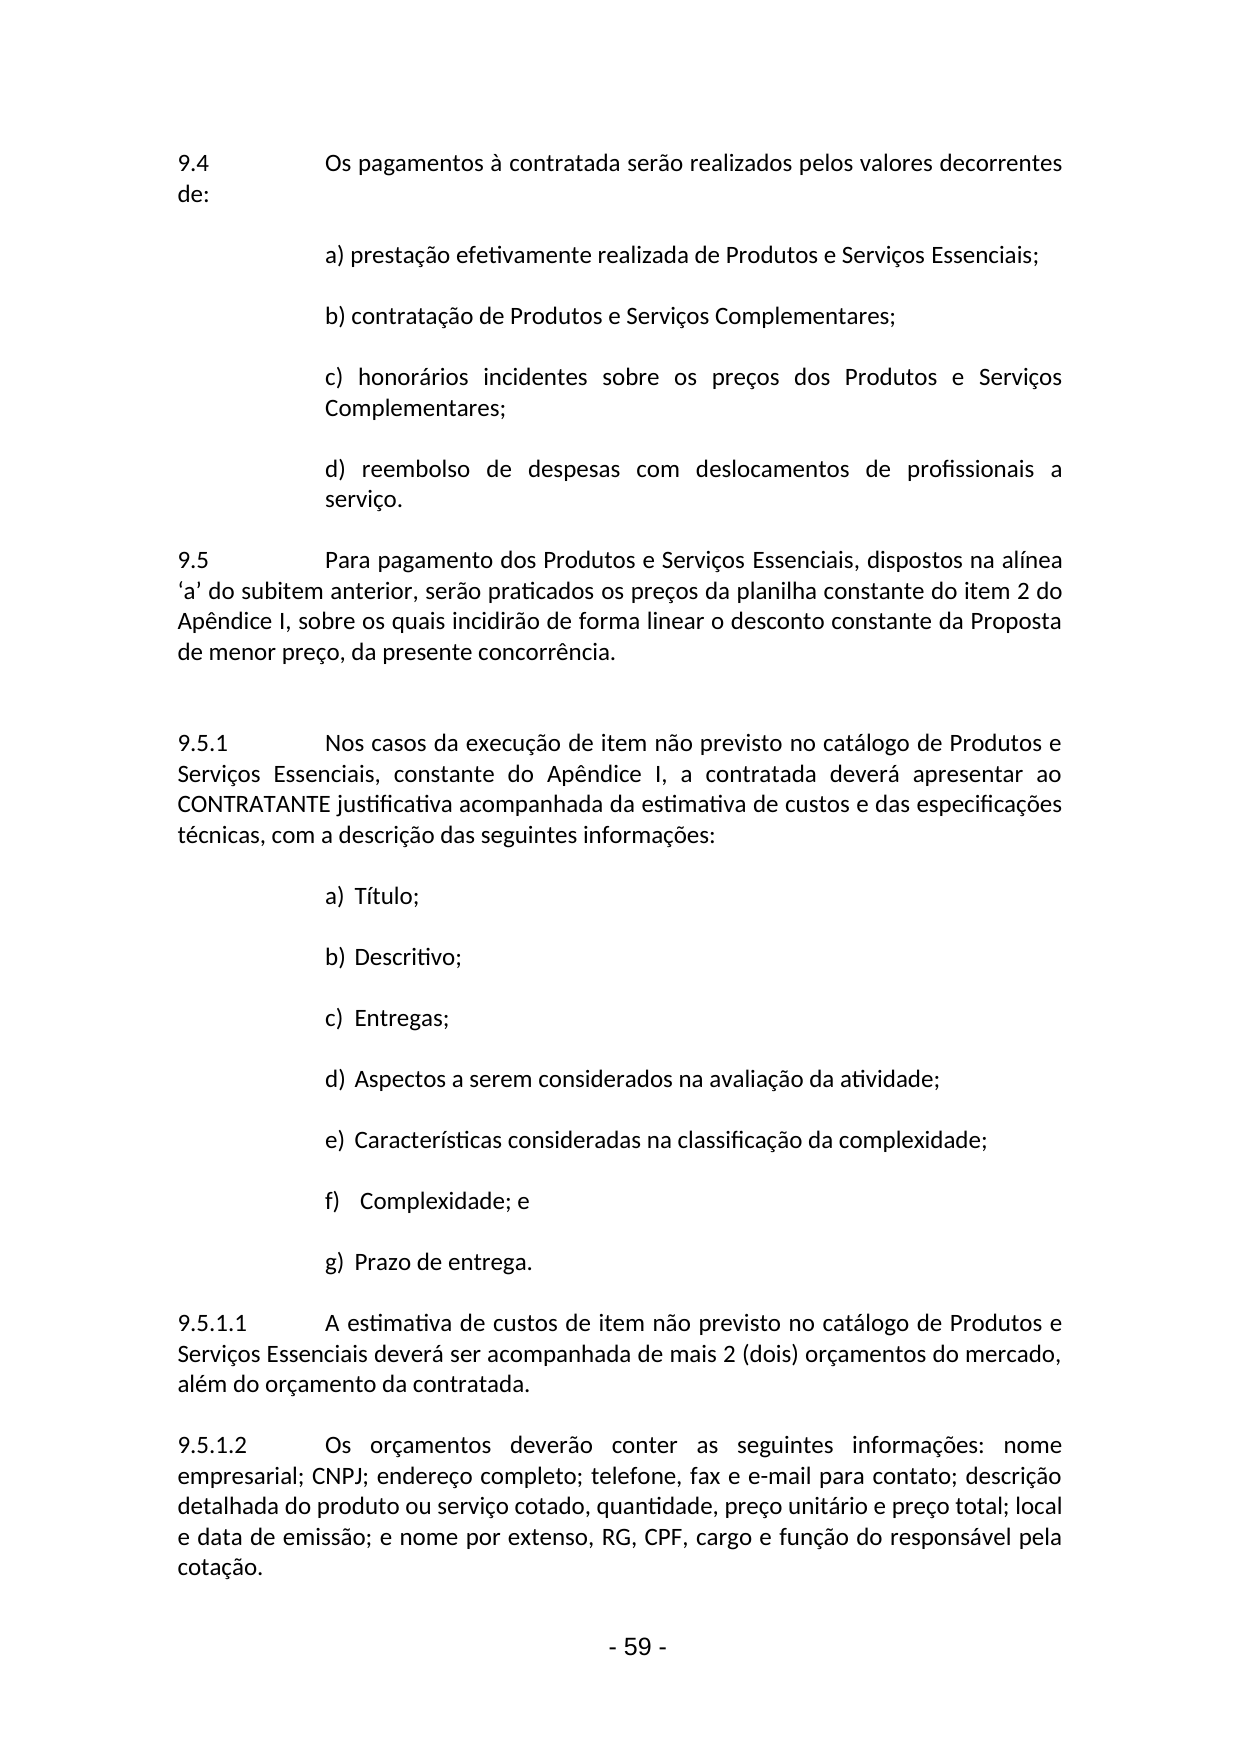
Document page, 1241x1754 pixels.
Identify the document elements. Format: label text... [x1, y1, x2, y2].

text 9.5.1.2 Os orçamentos deverão conter as seguintes informações: nome empresarial; CNPJ; endereço completo; telefone, fax e e-mail para contato; descrição detalhada do produto ou serviço cotado, quantidade, preço unitário e preço total; local e data de emissão; e nome por extenso, RG, CPF, cargo e função do responsável pela cotação. [177, 1429, 1063, 1582]
list Características consideradas na classificação da complexidade; [325, 1124, 1063, 1155]
list Aspectos a serem considerados na avaliação da atividade; [325, 1063, 1063, 1094]
list c) honorários incidentes sobre os preços dos Produtos e Serviços Complementares; [325, 361, 1063, 422]
list Prazo de entrega. [325, 1246, 1063, 1277]
text 9.5.1.1 A estimativa de custos de item não previsto no catálogo de Produtos e Serviços Essenciais deverá ser acompanhada de mais 2 (dois) orçamentos do mercado, além do orçamento da contratada. [177, 1307, 1063, 1399]
list Complexidade; e [325, 1185, 1063, 1216]
list b) contratação de Produtos e Serviços Complementares; [325, 300, 1063, 331]
text a) prestação efetivamente realizada de Produtos e Serviços Essenciais; [325, 239, 1063, 270]
list Entregas; [325, 1002, 1063, 1033]
text 9.4 Os pagamentos à contratada serão realizados pelos valores decorrentes de: [177, 148, 1063, 209]
list Descritivo; [325, 941, 1063, 972]
list d) reembolso de despesas com deslocamentos de profissionais a serviço. [325, 453, 1063, 514]
text 9.5 Para pagamento dos Produtos e Serviços Essenciais, dispostos na alínea ‘a’ do subitem anterior, serão praticados os preços da planilha constante do item 2 do Apêndice I, sobre os quais incidirão de forma linear o desconto constante da Proposta de menor preço, da presente concorrência. [177, 544, 1063, 666]
text 9.5.1 Nos casos da execução de item não previsto no catálogo de Produtos e Serviços Essenciais, constante do Apêndice I, a contratada deverá apresentar ao CONTRATANTE justificativa acompanhada da estimativa de custos e das especificações técnicas, com a descrição das seguintes informações: [177, 727, 1063, 849]
list Título; [325, 880, 1063, 911]
